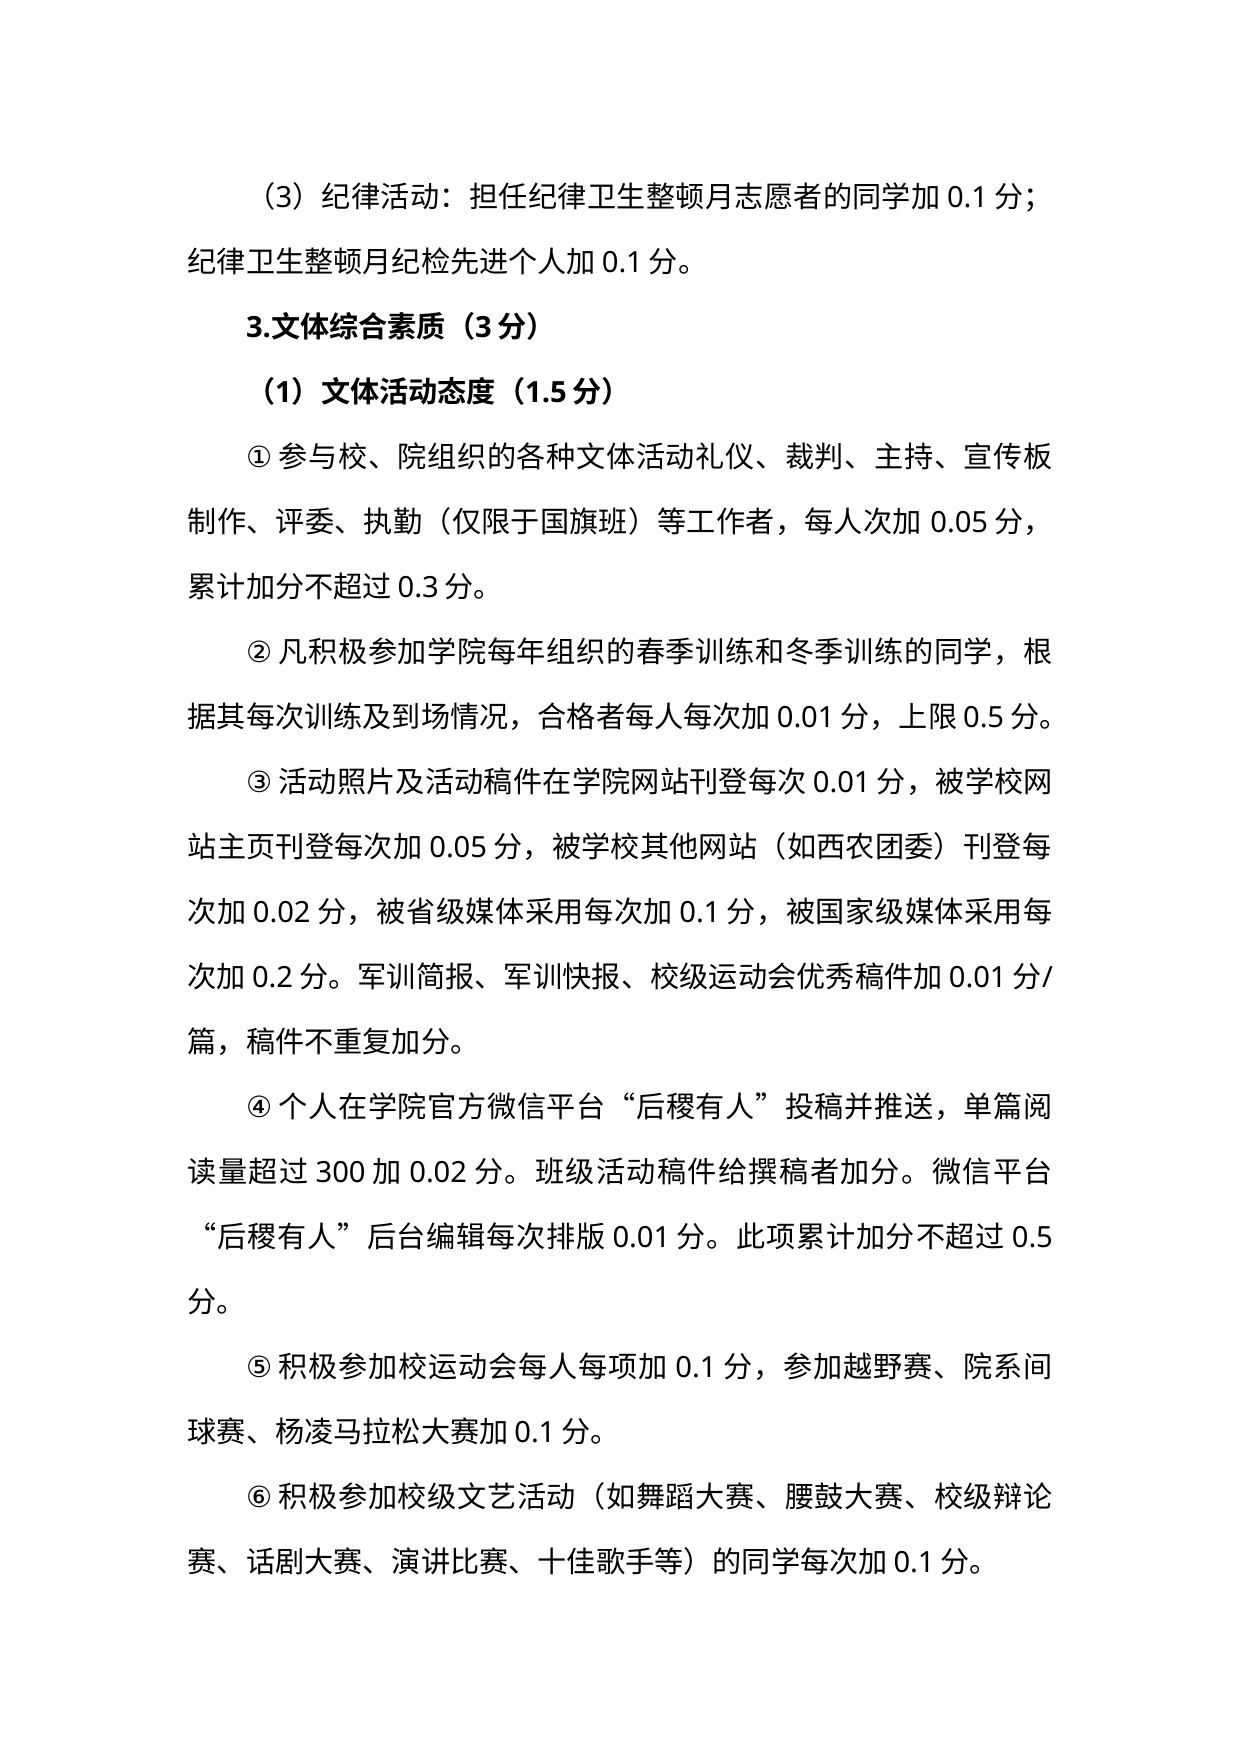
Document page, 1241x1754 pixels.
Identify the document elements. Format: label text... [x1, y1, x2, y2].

text （3）纪律活动：担任纪律卫生整顿月志愿者的同学加0.1分；纪律卫生整顿月纪检先进个人加0.1分。 [187, 162, 1053, 292]
text ⑤积极参加校运动会每人每项加0.1分，参加越野赛、院系间球赛、杨凌马拉松大赛加0.1分。 [187, 1332, 1053, 1462]
text ⑥积极参加校级文艺活动（如舞蹈大赛、腰鼓大赛、校级辩论赛、话剧大赛、演讲比赛、十佳歌手等）的同学每次加0.1分。 [187, 1462, 1053, 1592]
text ③活动照片及活动稿件在学院网站刊登每次0.01分，被学校网站主页刊登每次加0.05分，被学校其他网站（如西农团委）刊登每次加0.02分，被省级媒体采用每次加0.1分，被国家级媒体采用每次加0.2分。军训简报、军训快报、校级运动会优秀稿件加0.01分/篇，稿件不重复加分。 [187, 747, 1053, 1072]
text ④个人在学院官方微信平台“后稷有人”投稿并推送，单篇阅读量超过300加0.02分。班级活动稿件给撰稿者加分。微信平台“后稷有人”后台编辑每次排版0.01分。此项累计加分不超过0.5分。 [187, 1072, 1053, 1332]
text 3.文体综合素质（3分） [187, 292, 1053, 357]
text ②凡积极参加学院每年组织的春季训练和冬季训练的同学，根据其每次训练及到场情况，合格者每人每次加0.01分，上限0.5分。 [187, 617, 1053, 747]
text （1）文体活动态度（1.5分） [187, 357, 1053, 422]
text ①参与校、院组织的各种文体活动礼仪、裁判、主持、宣传板制作、评委、执勤（仅限于国旗班）等工作者，每人次加0.05分，累计加分不超过0.3分。 [187, 422, 1053, 617]
